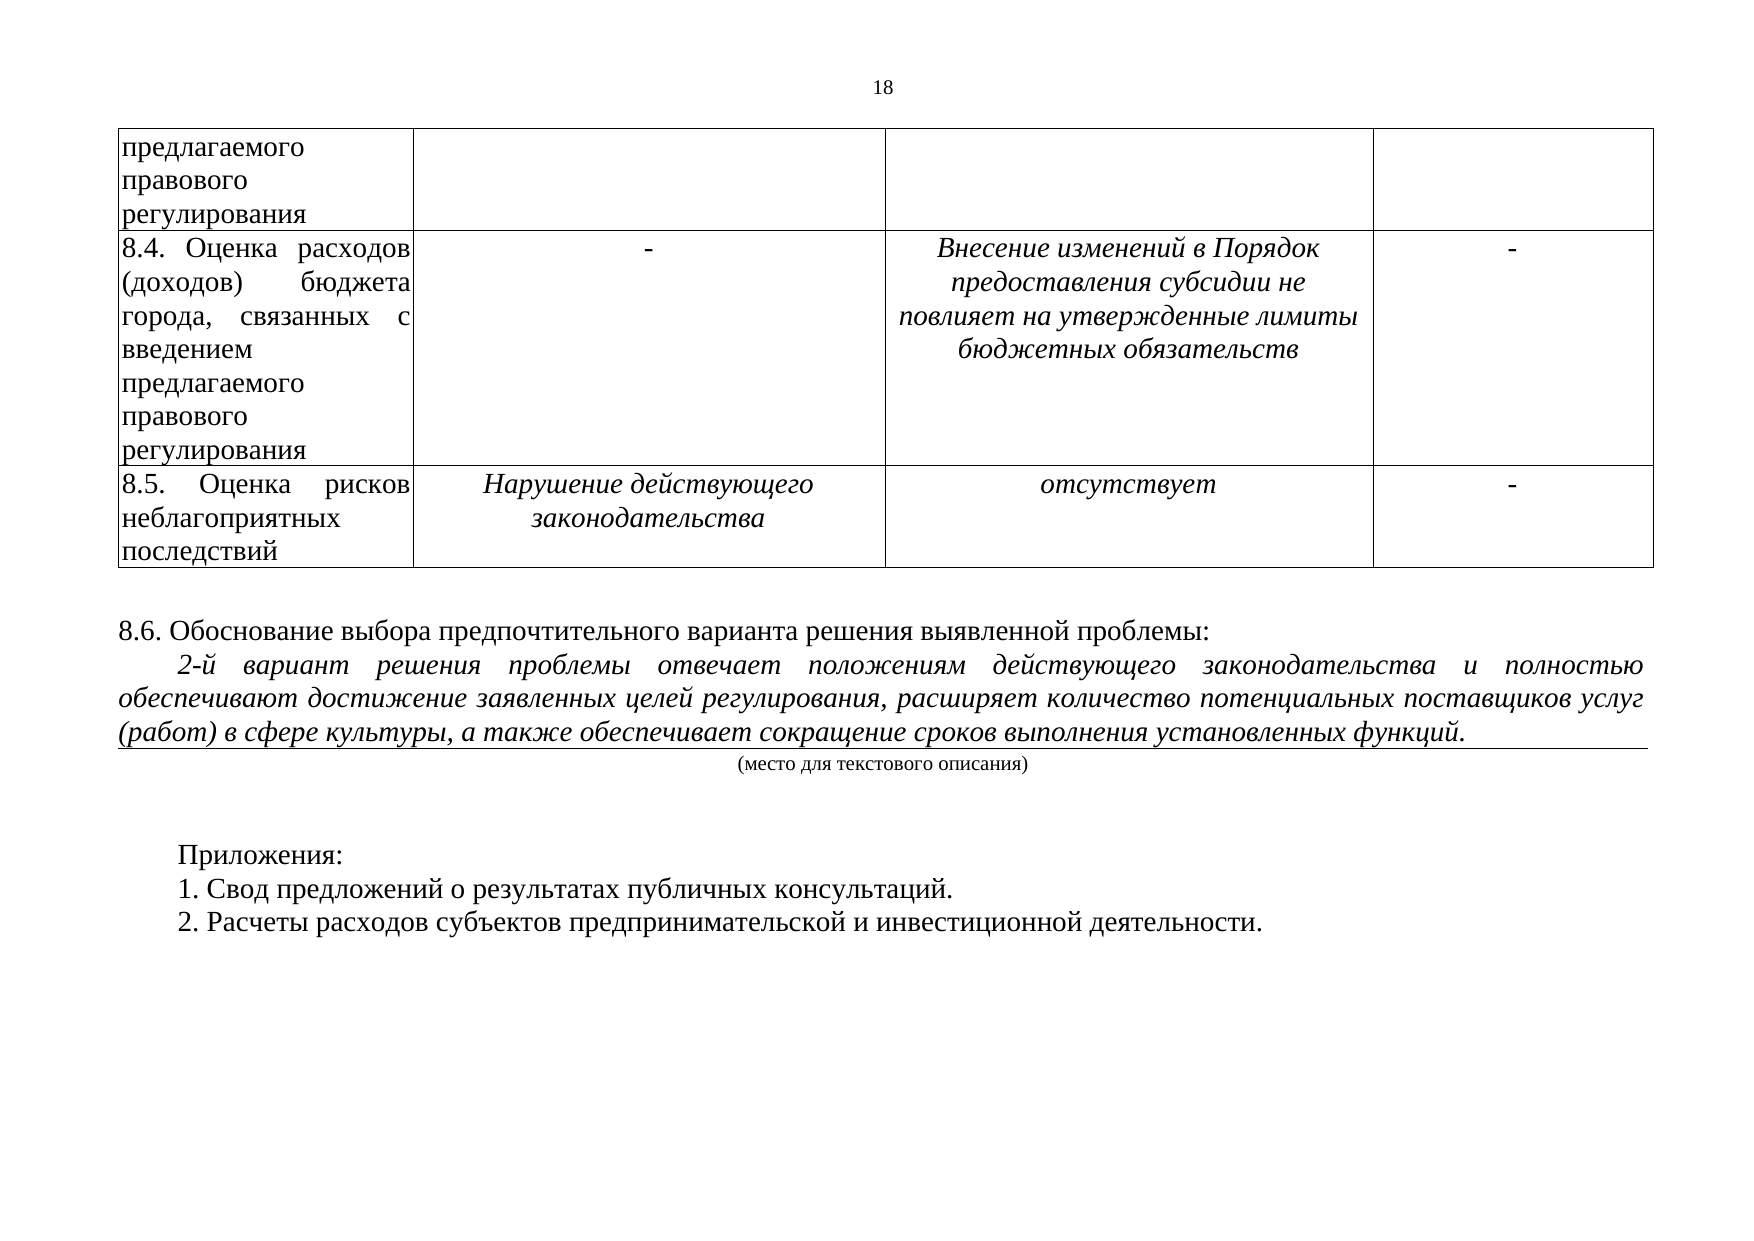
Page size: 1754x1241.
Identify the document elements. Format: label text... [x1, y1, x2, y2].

table_cell - [414, 231, 885, 465]
table_cell - [1374, 231, 1653, 465]
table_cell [119, 129, 413, 229]
table_cell 8.4. Оценка расходов (доходов) бюджета города, связанных с введением предлагаемого правового регулирования [119, 231, 413, 465]
text (место для текстового описания) [118, 749, 1648, 775]
table_cell - [1374, 129, 1653, 229]
text Приложения: [118, 837, 1648, 871]
table_cell 8.5. Оценка рисков неблагоприятных последствий [119, 466, 413, 567]
table_cell Нарушение действующего законодательства [414, 466, 885, 567]
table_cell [886, 129, 1373, 229]
text 1. Свод предложений о результатах публичных консультаций. [118, 871, 1648, 904]
text 2-й вариант решения проблемы отвечает положениям действующего законодательства и полностью обеспечивают достижение заявленных целей регулирования, расширяет количество потенциальных поставщиков услуг (работ) в сфере культуры, а также обеспечивает сокращение сроков выполнения установленных функций. [118, 647, 1648, 748]
table_cell отсутствует [886, 466, 1373, 567]
table_cell - [1374, 466, 1653, 567]
table_cell Внесение изменений в Порядок предоставления субсидии не повлияет на утвержденные лимиты бюджетных обязательств [886, 231, 1373, 465]
table_cell - [414, 129, 885, 229]
text 8.6. Обоснование выбора предпочтительного варианта решения выявленной проблемы: [118, 613, 1648, 647]
text 2. Расчеты расходов субъектов предпринимательской и инвестиционной деятельности. [118, 904, 1648, 938]
